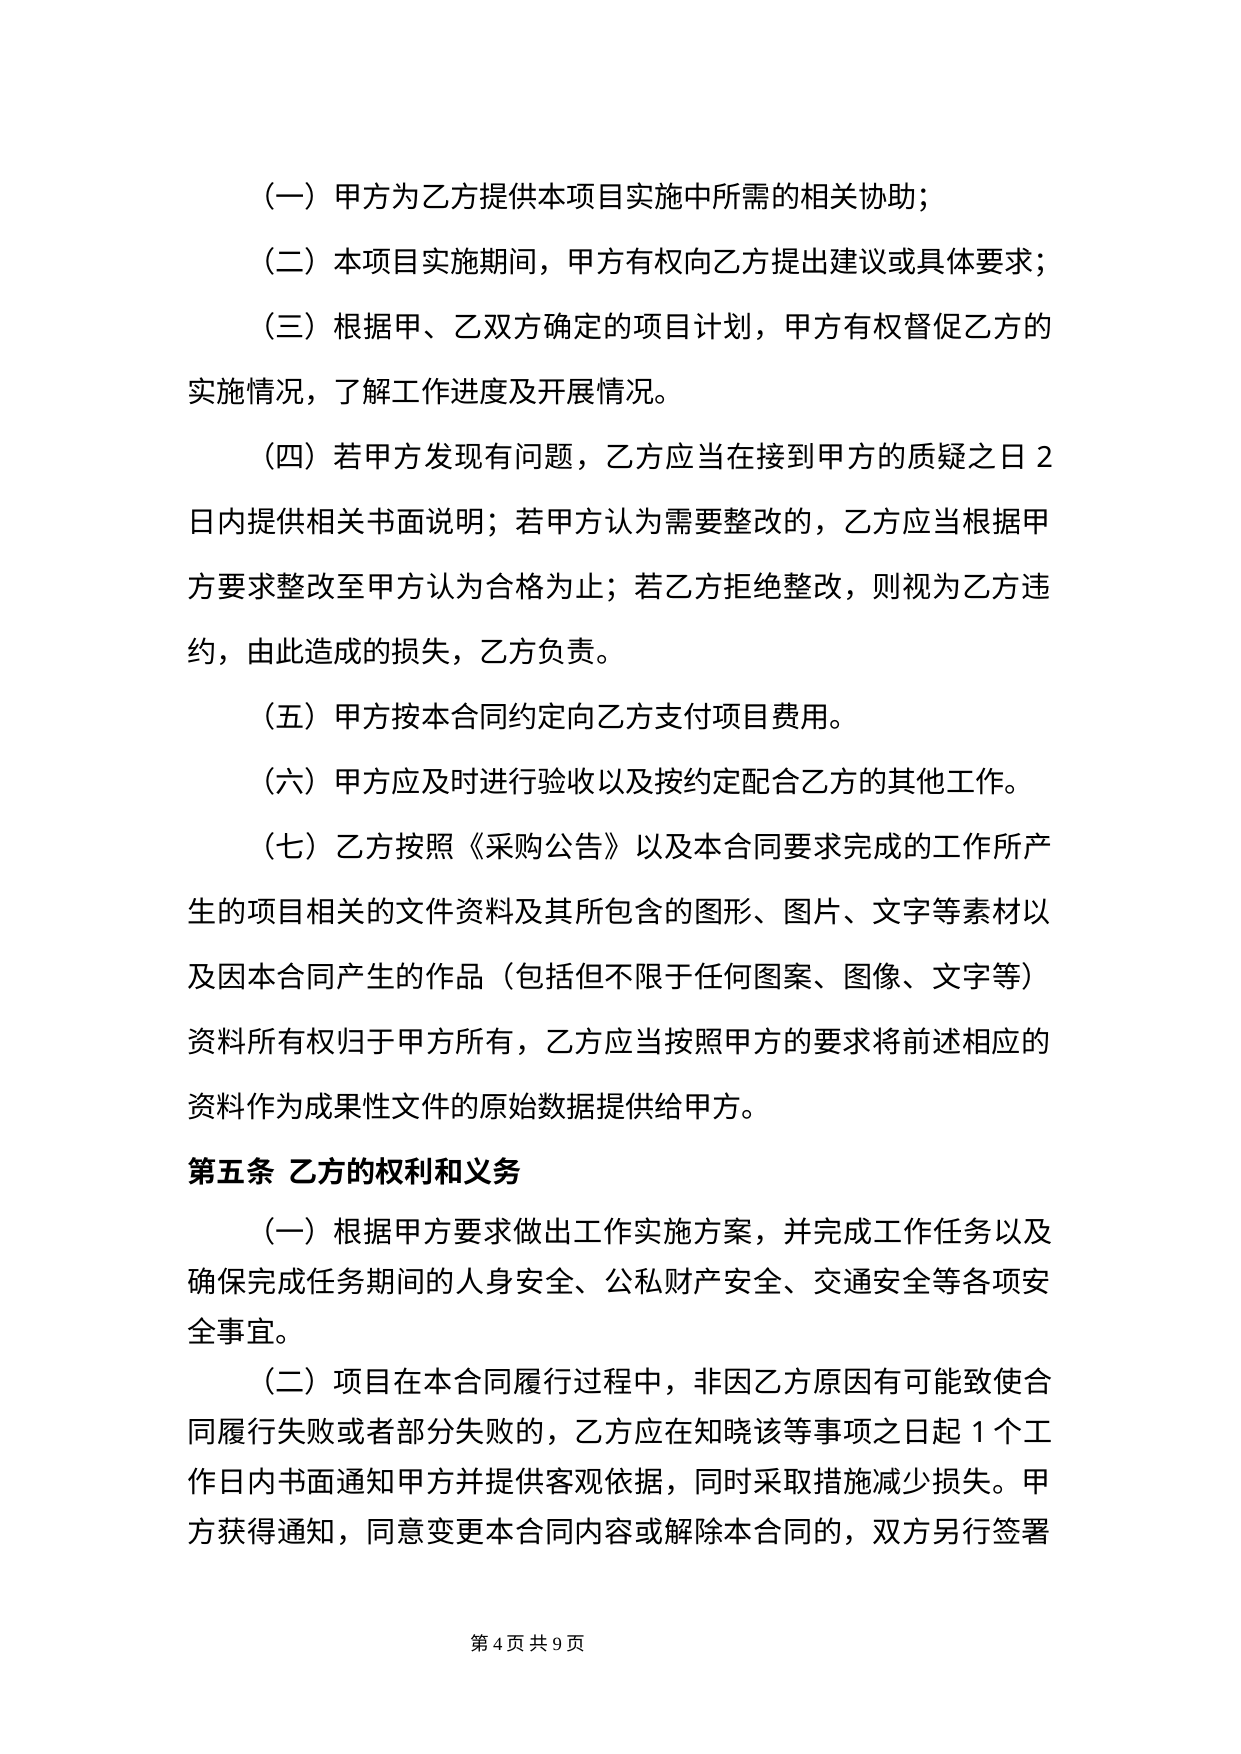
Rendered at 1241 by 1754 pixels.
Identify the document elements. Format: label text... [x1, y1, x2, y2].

text 第五条 乙方的权利和义务 [187, 1137, 1053, 1202]
list 甲方应及时进行验收以及按约定配合乙方的其他工作。 [187, 747, 1053, 812]
list 本项目实施期间，甲方有权向乙方提出建议或具体要求； [187, 227, 1053, 292]
list 甲方按本合同约定向乙方支付项目费用。 [187, 682, 1053, 747]
list （七）乙方按照《采购公告》以及本合同要求完成的工作所产生的项目相关的文件资料及其所包含的图形、图片、文字等素材以及因本合同产生的作品（包括但不限于任何图案、图像、文字等）资料所有权归于甲方所有，乙方应当按照甲方的要求将前述相应的资料作为成果性文件的原始数据提供给甲方。 [187, 812, 1053, 1137]
list 根据甲、乙双方确定的项目计划，甲方有权督促乙方的实施情况，了解工作进度及开展情况。 [187, 292, 1053, 422]
list 根据甲方要求做出工作实施方案，并完成工作任务以及确保完成任务期间的人身安全、公私财产安全、交通安全等各项安全事宜。 [187, 1202, 1053, 1352]
list 若甲方发现有问题，乙方应当在接到甲方的质疑之日2日内提供相关书面说明；若甲方认为需要整改的，乙方应当根据甲方要求整改至甲方认为合格为止；若乙方拒绝整改，则视为乙方违约，由此造成的损失，乙方负责。 [187, 422, 1053, 682]
list 甲方为乙方提供本项目实施中所需的相关协助； [187, 162, 1053, 227]
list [187, 1352, 1053, 1552]
